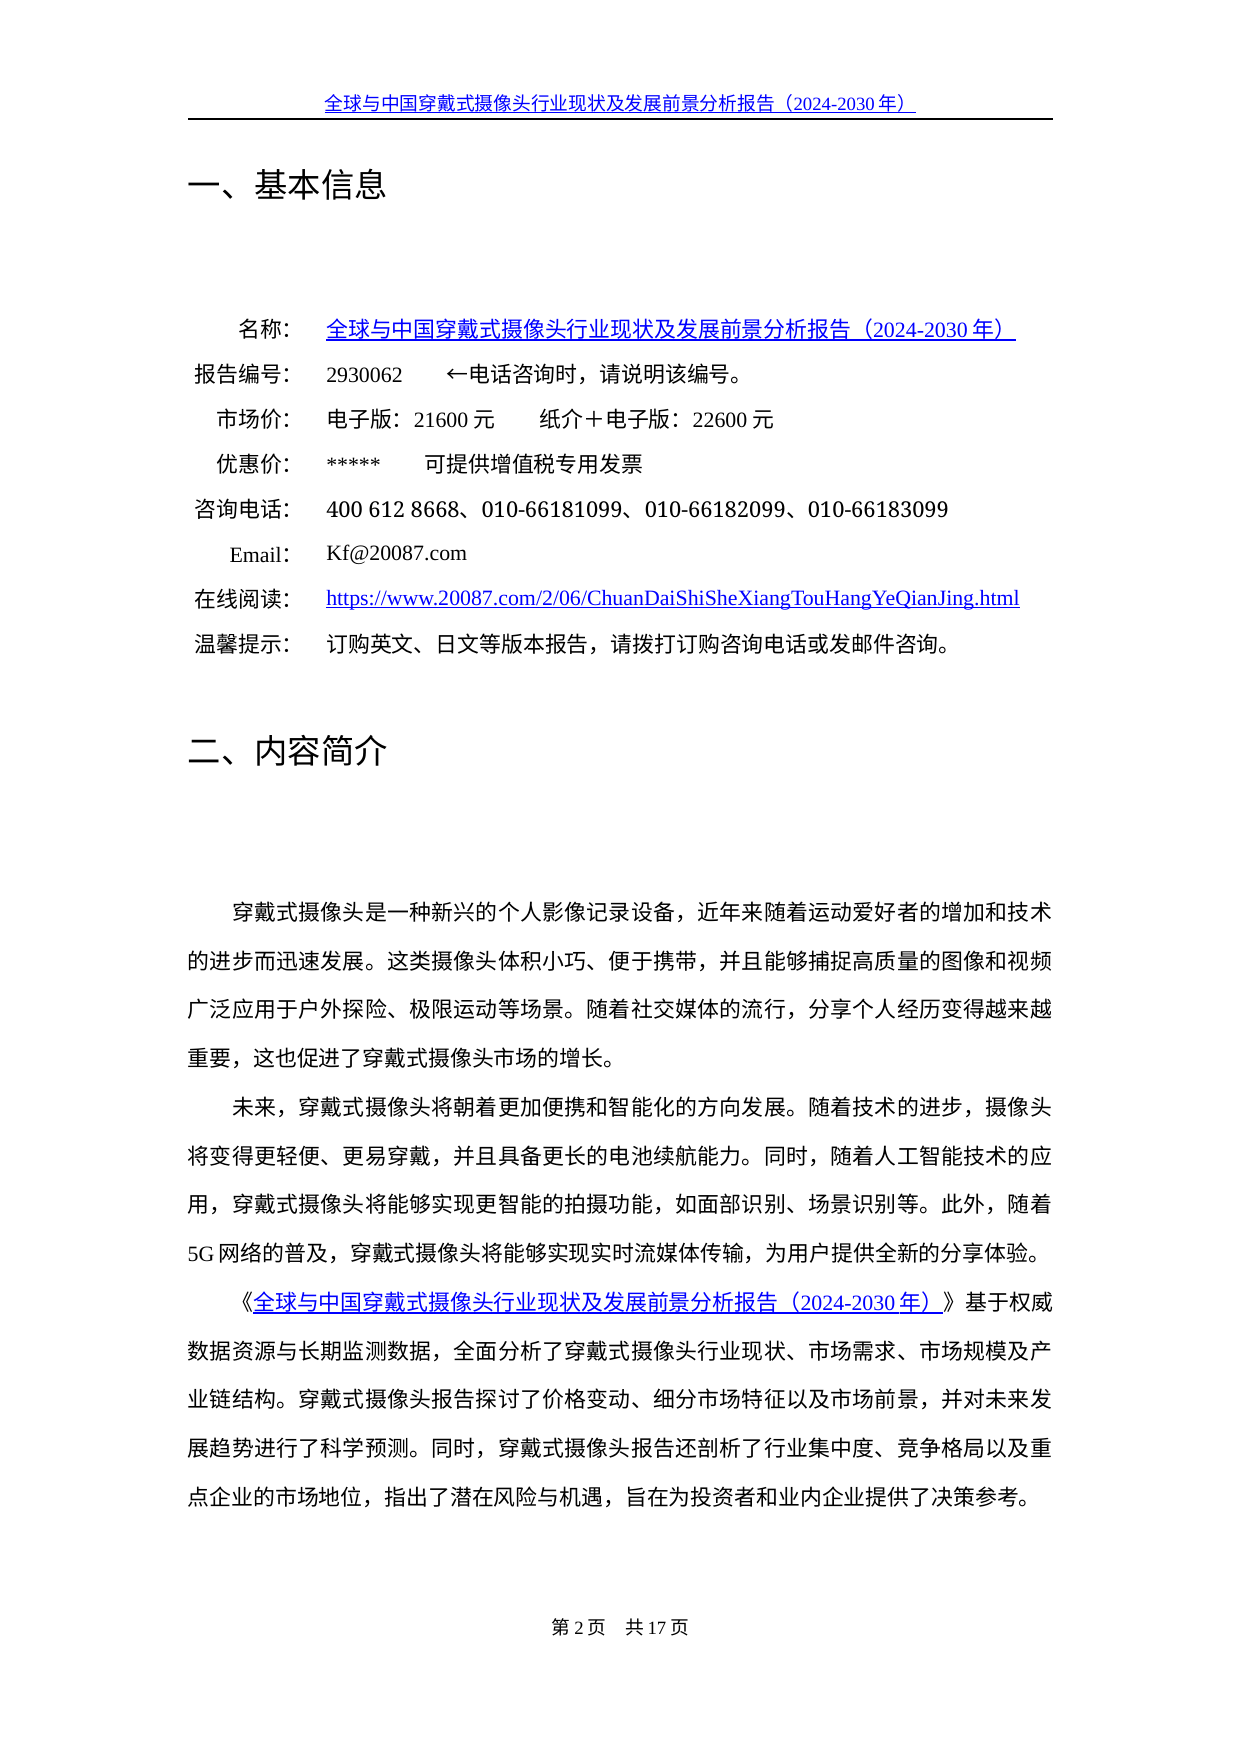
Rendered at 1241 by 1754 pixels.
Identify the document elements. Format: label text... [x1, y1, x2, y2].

table_cell 报告编号： [167, 357, 315, 402]
table_cell 温馨提示： [167, 627, 315, 672]
table_cell 订购英文、日文等版本报告，请拨打订购咨询电话或发邮件咨询。 [315, 627, 1073, 672]
table_cell Email： [167, 537, 315, 582]
table_cell [315, 582, 1073, 627]
table_cell 市场价： [167, 402, 315, 447]
table_cell 咨询电话： [167, 492, 315, 537]
table_cell ***** 可提供增值税专用发票 [315, 447, 1073, 492]
table_cell 优惠价： [167, 447, 315, 492]
table_cell 在线阅读： [167, 582, 315, 627]
table_cell 电子版：21600 元 纸介＋电子版：22600 元 [315, 402, 1073, 447]
table_cell 400 612 8668、010-66181099、010-66182099、010-66183099 [315, 492, 1073, 537]
table_header 名称： [167, 312, 315, 357]
title 一、基本信息 [187, 150, 1053, 215]
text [187, 894, 1053, 1512]
table_cell Kf@20087.com [315, 537, 1073, 582]
title 二、内容简介 [187, 717, 1053, 782]
table_cell 2930062 ←电话咨询时，请说明该编号。 [315, 357, 1073, 402]
table_header 全球与中国穿戴式摄像头行业现状及发展前景分析报告（2024-2030年） [315, 312, 1073, 357]
